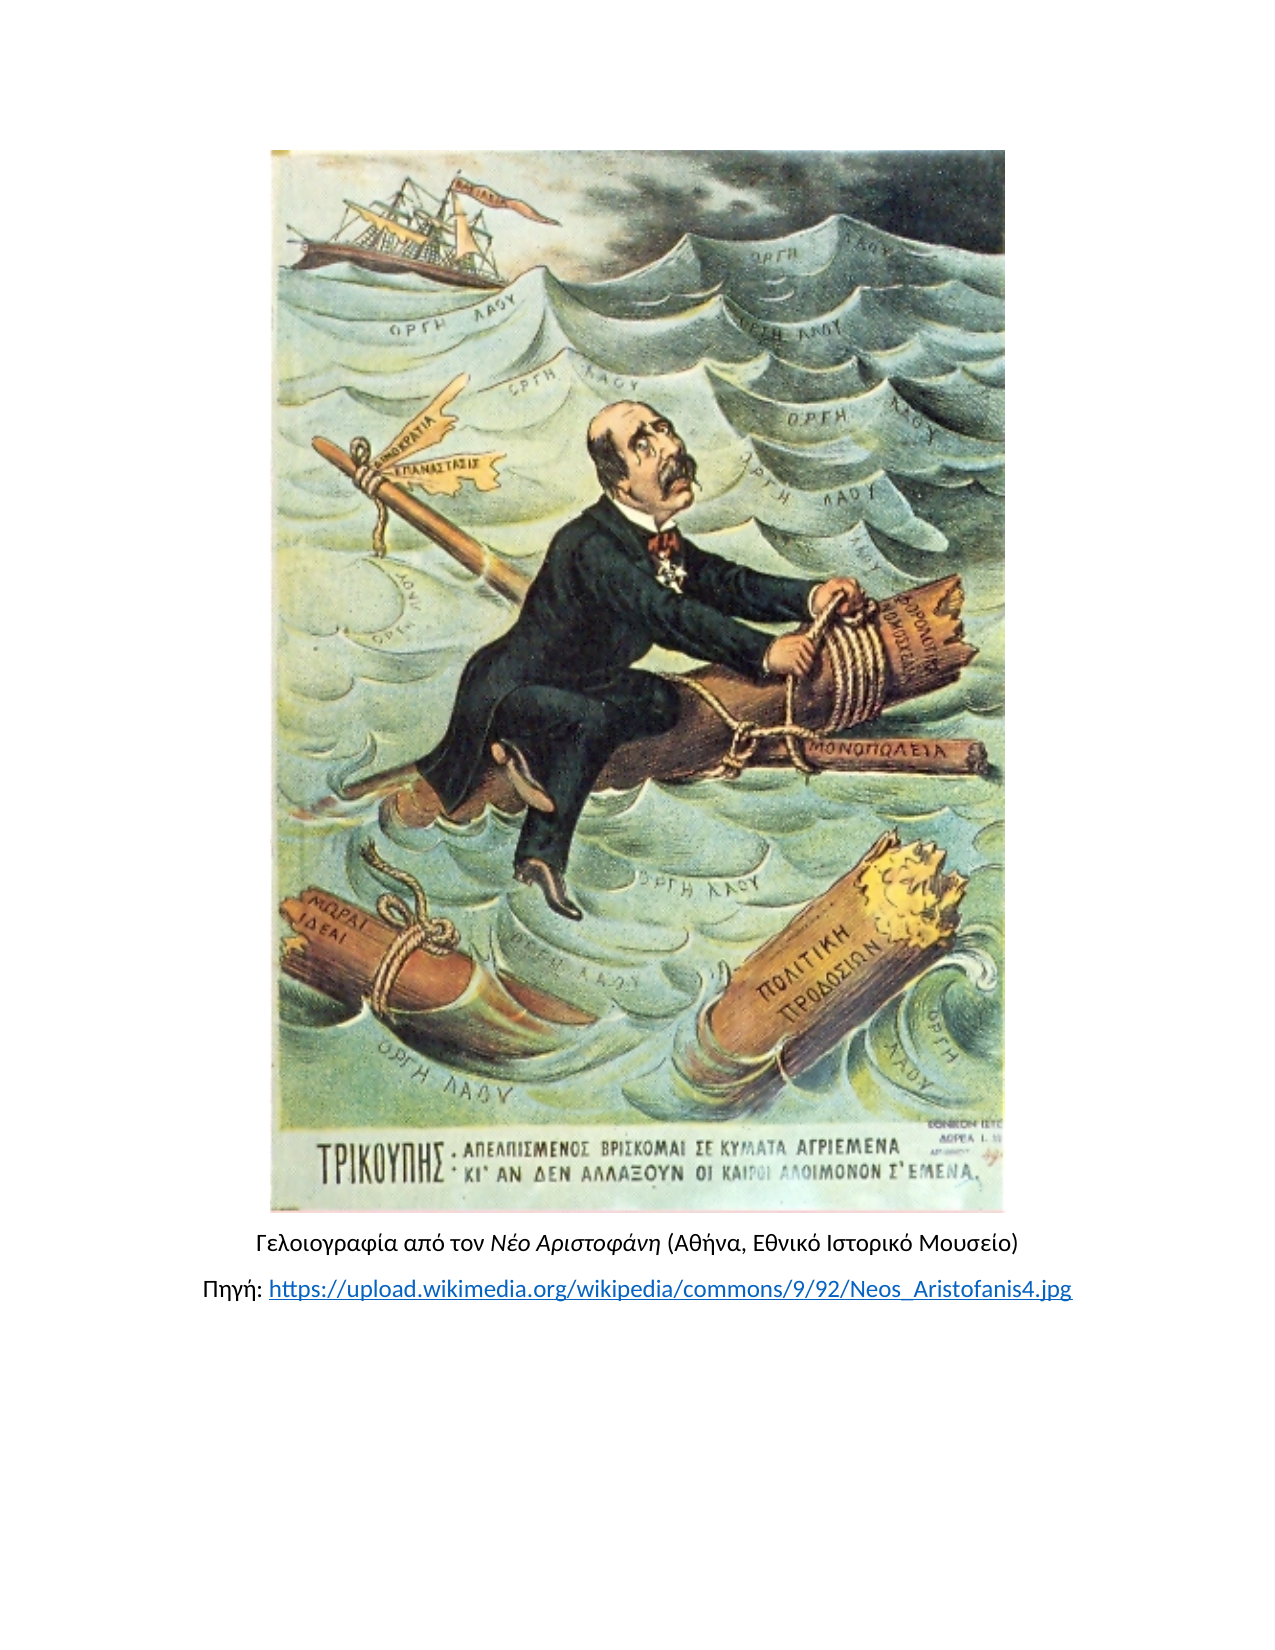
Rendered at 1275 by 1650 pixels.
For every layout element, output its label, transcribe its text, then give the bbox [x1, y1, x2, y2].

text Πηγή: https://upload.wikimedia.org/wikipedia/commons/9/92/Neos_Aristofanis4.jpg [150, 1273, 1125, 1303]
text Γελοιογραφία από τον Νέο Αριστοφάνη (Αθήνα, Εθνικό Ιστορικό Μουσείο) [150, 1227, 1125, 1257]
picture [270, 150, 1005, 1213]
